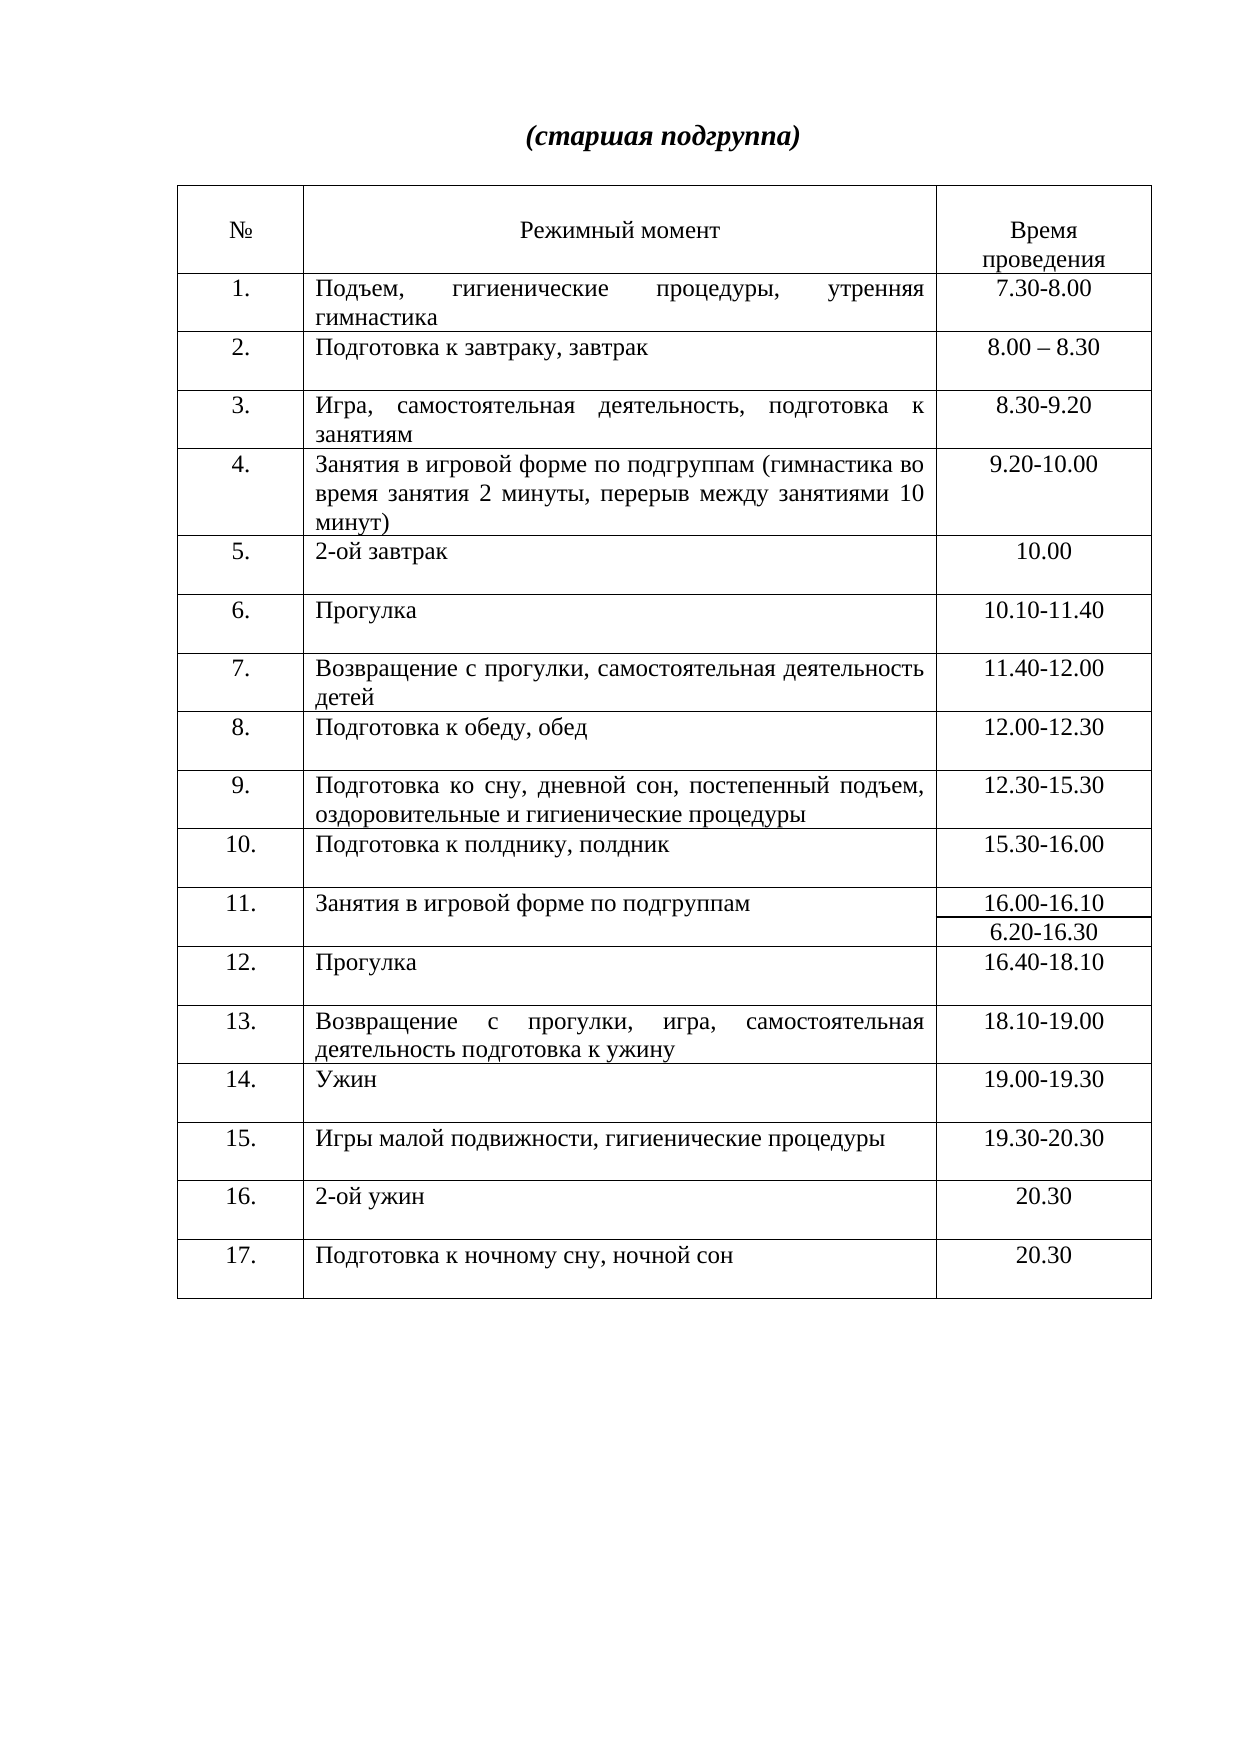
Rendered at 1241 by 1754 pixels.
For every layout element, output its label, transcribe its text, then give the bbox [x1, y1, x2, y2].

table_cell Ужин [304, 1064, 936, 1122]
table_cell Подготовка к завтраку, завтрак [304, 332, 936, 389]
table_cell 8.00 – 8.30 [937, 332, 1151, 389]
table_cell 11. [178, 888, 303, 946]
table_header Время проведения [937, 186, 1151, 272]
table_cell 12.30-15.30 [937, 771, 1151, 828]
table_cell 17. [178, 1240, 303, 1297]
table_cell 16.00-16.10 [937, 888, 1151, 916]
table_cell 16.40-18.10 [937, 947, 1151, 1005]
table_cell 2-ой завтрак [304, 536, 936, 594]
table_cell Подготовка ко сну, дневной сон, постепенный подъем, оздоровительные и гигиенические процедуры [304, 771, 936, 828]
table_cell 14. [178, 1064, 303, 1122]
table_cell 5. [178, 536, 303, 594]
table_header Режимный момент [304, 186, 936, 272]
table_cell 12. [178, 947, 303, 1005]
table_cell 8. [178, 712, 303, 769]
table_cell Прогулка [304, 947, 936, 1005]
table_cell Прогулка [304, 595, 936, 652]
table_cell Занятия в игровой форме по подгруппам [304, 888, 936, 946]
table_cell 6.20-16.30 [937, 918, 1151, 946]
table_cell Возвращение с прогулки, игра, самостоятельная деятельность подготовка к ужину [304, 1006, 936, 1063]
table_cell 11.40-12.00 [937, 654, 1151, 711]
table_cell Подготовка к полднику, полдник [304, 829, 936, 887]
table_cell Подготовка к обеду, обед [304, 712, 936, 769]
table_cell 1. [178, 274, 303, 331]
table_cell 8.30-9.20 [937, 391, 1151, 448]
table_cell Возвращение с прогулки, самостоятельная деятельность детей [304, 654, 936, 711]
table_cell 2-ой ужин [304, 1181, 936, 1239]
table_cell 6. [178, 595, 303, 652]
table_cell 19.30-20.30 [937, 1123, 1151, 1180]
table_cell Подготовка к ночному сну, ночной сон [304, 1240, 936, 1297]
table_cell 10.10-11.40 [937, 595, 1151, 652]
table_cell 2. [178, 332, 303, 389]
table_header № [178, 186, 303, 272]
table_cell 12.00-12.30 [937, 712, 1151, 769]
table_cell 10.00 [937, 536, 1151, 594]
table_cell Занятия в игровой форме по подгруппам (гимнастика во время занятия 2 минуты, перерыв между занятиями 10 минут) [304, 449, 936, 535]
table_cell Подъем, гигиенические процедуры, утренняя гимнастика [304, 274, 936, 331]
table_cell Игры малой подвижности, гигиенические процедуры [304, 1123, 936, 1180]
table_cell Игра, самостоятельная деятельность, подготовка к занятиям [304, 391, 936, 448]
table_cell 18.10-19.00 [937, 1006, 1151, 1063]
table_cell 15.30-16.00 [937, 829, 1151, 887]
table_cell 15. [178, 1123, 303, 1180]
table_cell 20.30 [937, 1181, 1151, 1239]
table_cell 19.00-19.30 [937, 1064, 1151, 1122]
table_cell 7.30-8.00 [937, 274, 1151, 331]
table_cell 20.30 [937, 1240, 1151, 1297]
table_cell 3. [178, 391, 303, 448]
table_cell 16. [178, 1181, 303, 1239]
text (старшая подгруппа) [177, 118, 1152, 152]
table_cell 9.20-10.00 [937, 449, 1151, 535]
table_cell 7. [178, 654, 303, 711]
table_cell 13. [178, 1006, 303, 1063]
table_cell 9. [178, 771, 303, 828]
table_cell 10. [178, 829, 303, 887]
table_cell 4. [178, 449, 303, 535]
